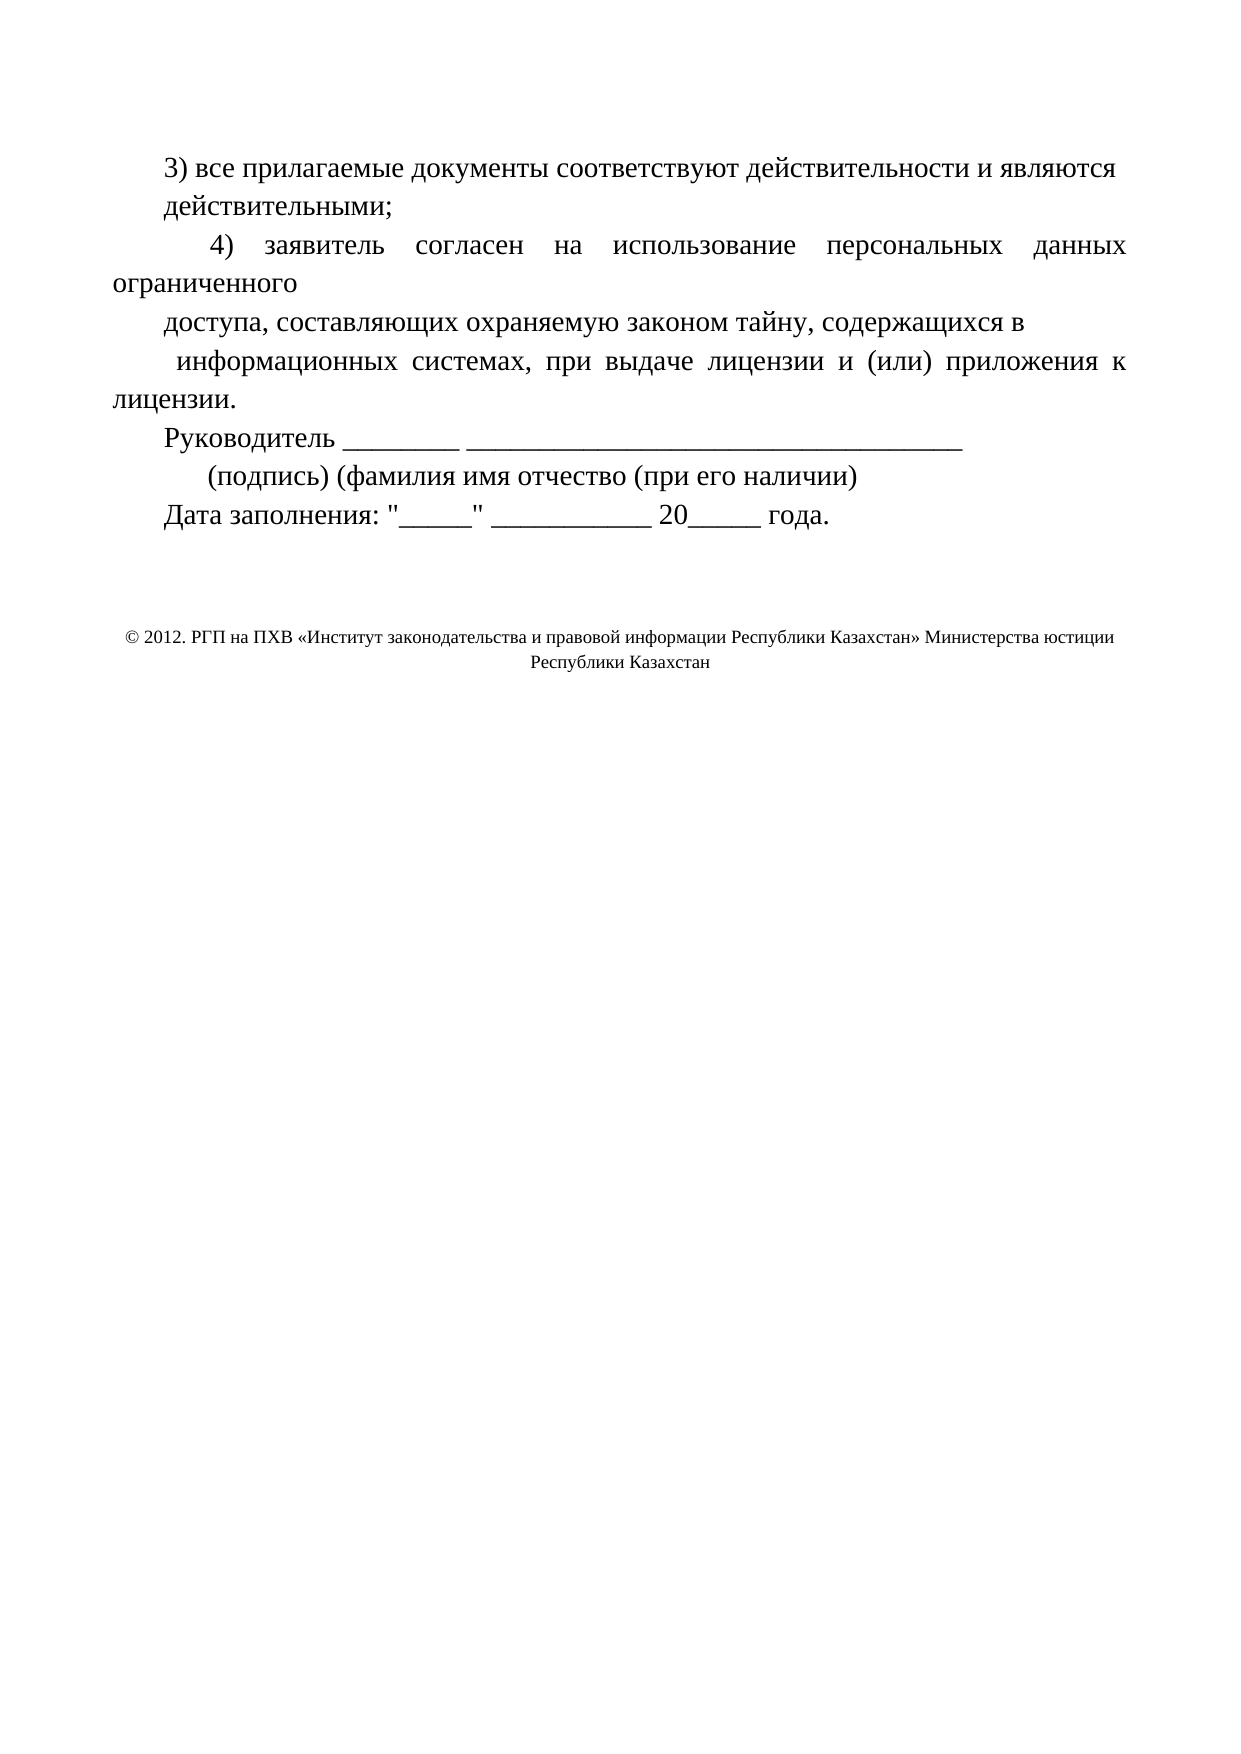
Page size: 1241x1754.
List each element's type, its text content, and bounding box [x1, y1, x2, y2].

text Руководитель ________ __________________________________ [112, 420, 1128, 453]
text действительными; [112, 188, 1128, 222]
text 3) все прилагаемые документы соответствуют действительности и являются [112, 150, 1128, 183]
text © 2012. РГП на ПХВ «Институт законодательства и правовой информации Республики Казахстан» Министерства юстиции Республики Казахстан [112, 626, 1128, 672]
text доступа, составляющих охраняемую законом тайну, содержащихся в [112, 304, 1128, 338]
text Дата заполнения: "_____" ___________ 20_____ года. [112, 497, 1128, 530]
text (подпись) (фамилия имя отчество (при его наличии) [112, 458, 1128, 492]
text 4) заявитель согласен на использование персональных данных ограниченного [112, 227, 1128, 299]
text информационных системах, при выдаче лицензии и (или) приложения к лицензии. [112, 343, 1128, 415]
